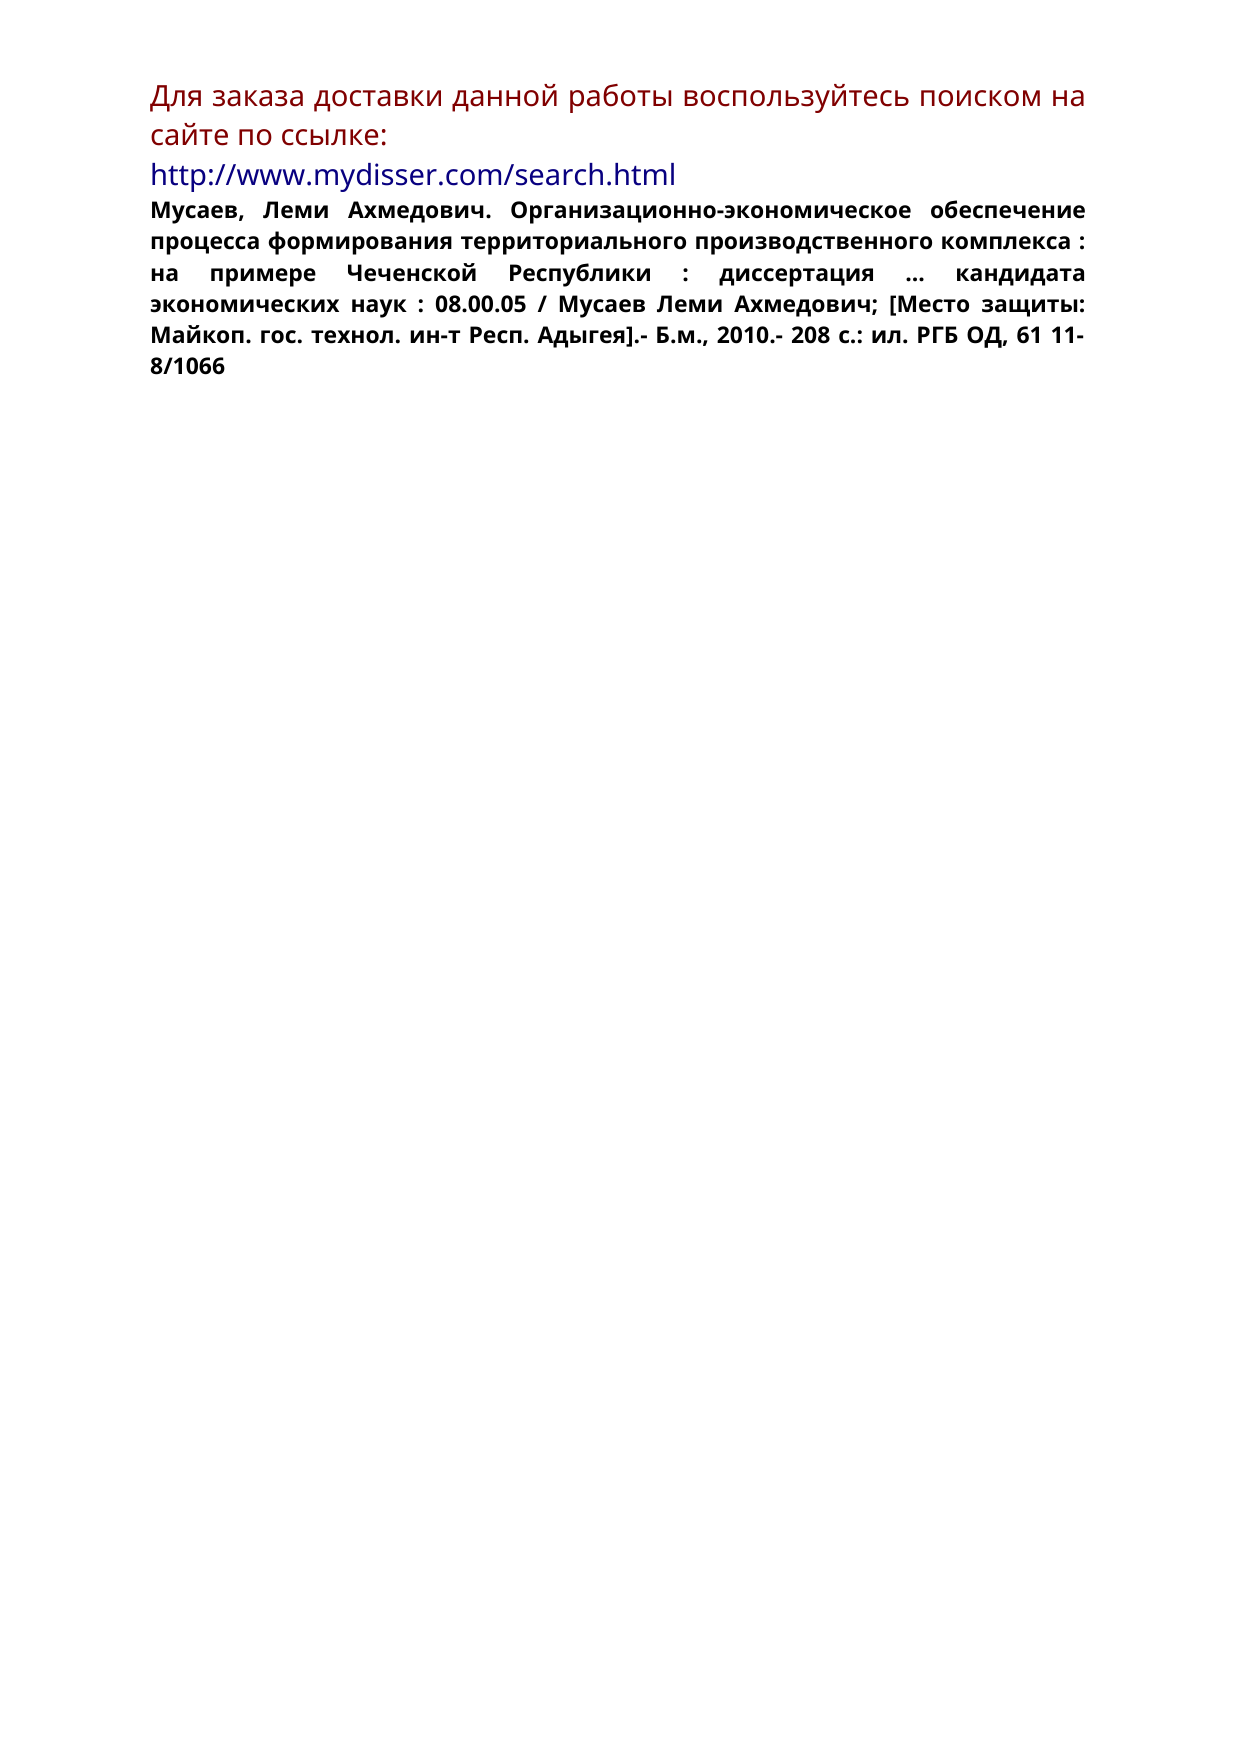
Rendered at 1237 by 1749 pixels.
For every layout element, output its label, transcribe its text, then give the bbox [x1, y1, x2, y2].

text Мусаев, Леми Ахмедович. Организационно-экономическое обеспечение процесса формирования территориального производственного комплекса : на примере Чеченской Республики : диссертация ... кандидата экономических наук : 08.00.05 / Мусаев Леми Ахмедович; [Место защиты: Майкоп. гос. технол. ин-т Респ. Адыгея].- Б.м., 2010.- 208 с.: ил. РГБ ОД, 61 11-8/1066 [150, 194, 1086, 382]
